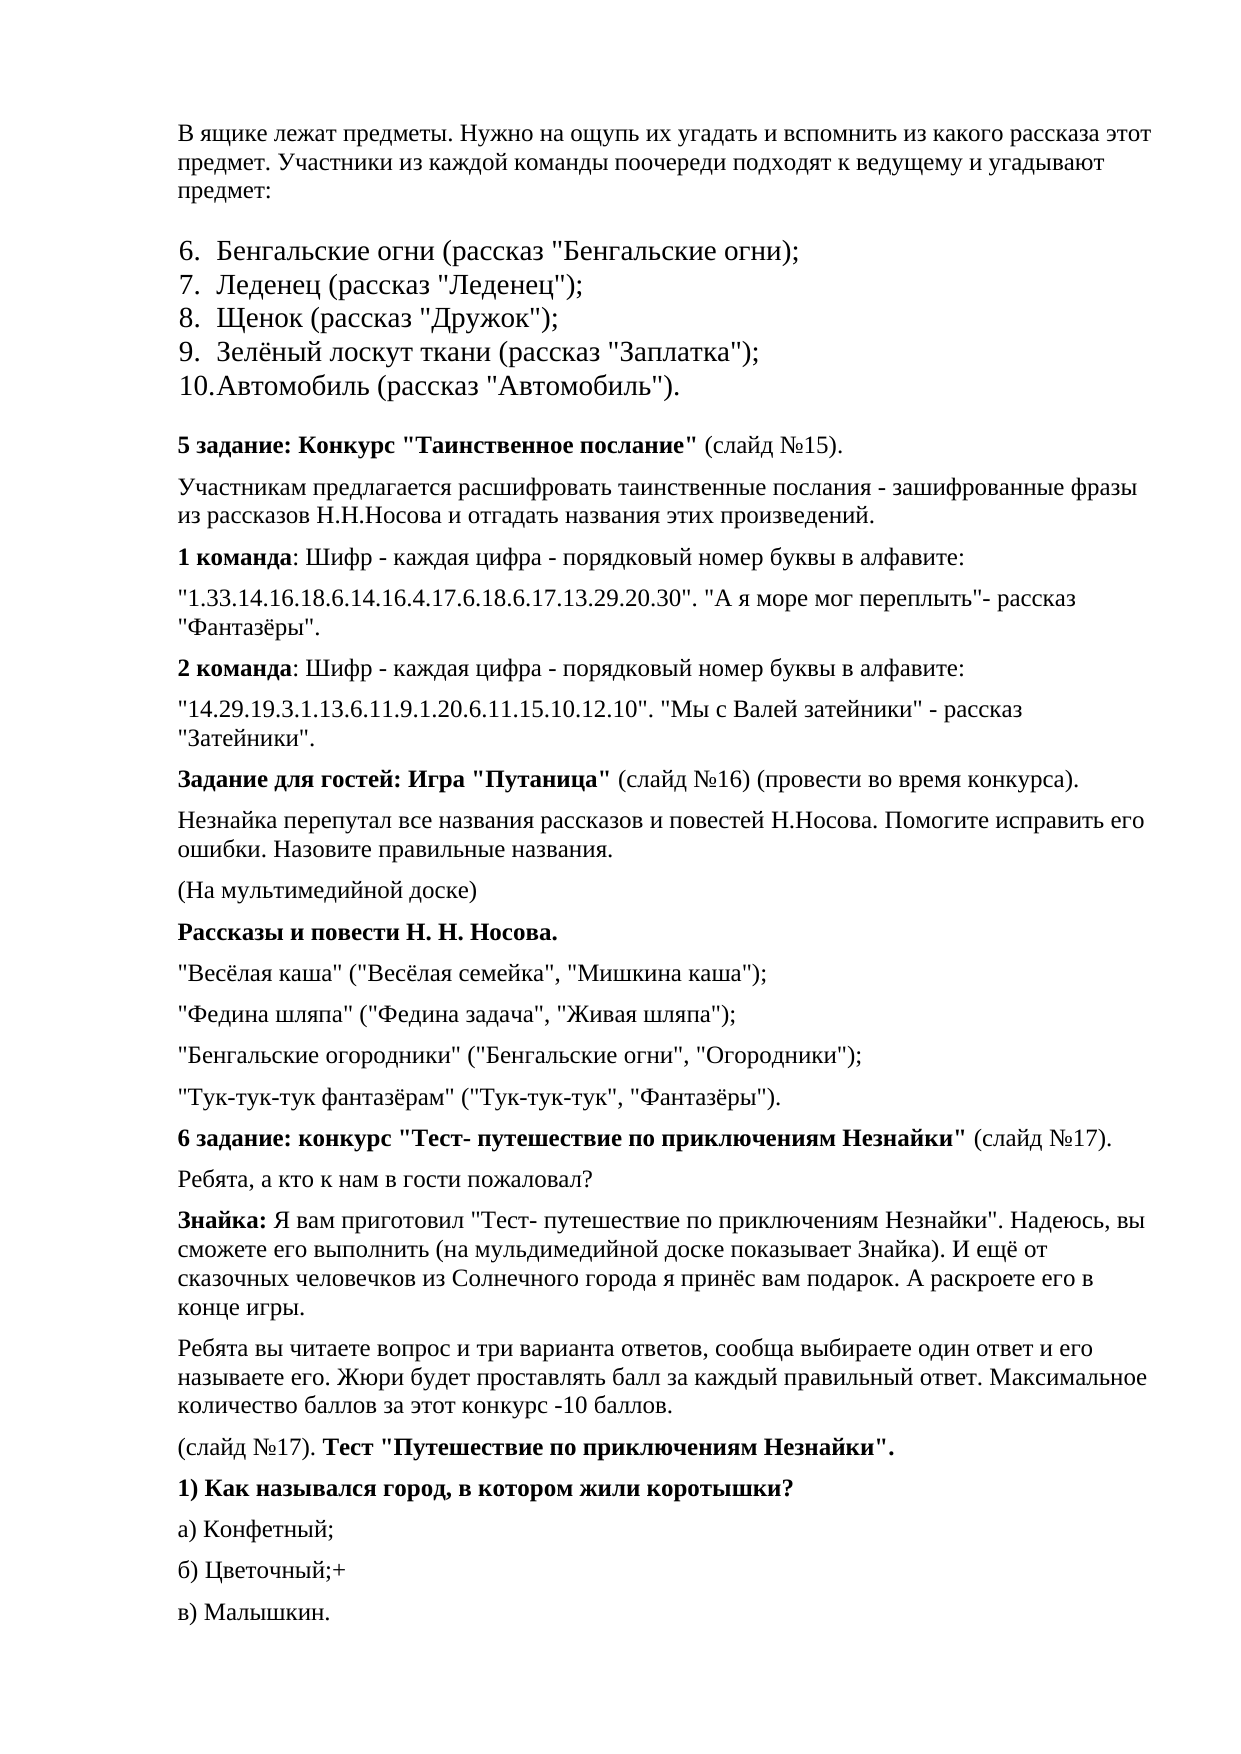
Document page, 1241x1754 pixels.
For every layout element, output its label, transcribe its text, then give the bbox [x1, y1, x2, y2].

text "Тук-тук-тук фантазёрам" ("Тук-тук-тук", "Фантазёры"). [177, 1082, 1152, 1110]
text Незнайка перепутал все названия рассказов и повестей Н.Носова. Помогите исправить его ошибки. Назовите правильные названия. [177, 805, 1152, 863]
text "14.29.19.3.1.13.6.11.9.1.20.6.11.15.10.12.10". "Мы с Валей затейники" - рассказ "Затейники". [177, 694, 1152, 752]
text "Весёлая каша" ("Весёлая семейка", "Мишкина каша"); [177, 958, 1152, 987]
text "Федина шляпа" ("Федина задача", "Живая шляпа"); [177, 999, 1152, 1028]
text 2 команда: Шифр - каждая цифра - порядковый номер буквы в алфавите: [177, 653, 1152, 682]
text в) Малышкин. [177, 1597, 1152, 1625]
text (На мультимедийной доске) [177, 875, 1152, 904]
text Ребята, а кто к нам в гости пожаловал? [177, 1164, 1152, 1193]
text 1 команда: Шифр - каждая цифра - порядковый номер буквы в алфавите: [177, 542, 1152, 570]
text Задание для гостей: Игра "Путаница" (слайд №16) (провести во время конкурса). [177, 764, 1152, 793]
text а) Конфетный; [177, 1514, 1152, 1543]
text Участникам предлагается расшифровать таинственные послания - зашифрованные фразы из рассказов Н.Н.Носова и отгадать названия этих произведений. [177, 472, 1152, 529]
text 1) Как назывался город, в котором жили коротышки? [177, 1473, 1152, 1502]
text Рассказы и повести Н. Н. Носова. [177, 917, 1152, 945]
list Автомобиль (рассказ "Автомобиль"). [179, 368, 1152, 401]
text 6 задание: конкурс "Тест- путешествие по приключениям Незнайки" (слайд №17). [177, 1123, 1152, 1152]
text Знайка: Я вам приготовил "Тест- путешествие по приключениям Незнайки". Надеюсь, вы сможете его выполнить (на мульдимедийной доске показывает Знайка). И ещё от сказочных человечков из Солнечного города я принёс вам подарок. А раскроете его в конце игры. [177, 1205, 1152, 1320]
list Щенок (рассказ "Дружок"); [179, 301, 1152, 334]
text В ящике лежат предметы. Нужно на ощупь их угадать и вспомнить из какого рассказа этот предмет. Участники из каждой команды поочереди подходят к ведущему и угадывают предмет: [177, 118, 1152, 204]
text 5 задание: Конкурс "Таинственное послание" (слайд №15). [177, 430, 1152, 459]
text "1.33.14.16.18.6.14.16.4.17.6.18.6.17.13.29.20.30". "А я море мог переплыть"- рассказ "Фантазёры". [177, 583, 1152, 640]
list Бенгальские огни (рассказ "Бенгальские огни); [179, 233, 1152, 267]
text б) Цветочный;+ [177, 1555, 1152, 1584]
list Леденец (рассказ "Леденец"); [179, 267, 1152, 301]
list Зелёный лоскут ткани (рассказ "Заплатка"); [179, 334, 1152, 368]
text "Бенгальские огородники" ("Бенгальские огни", "Огородники"); [177, 1040, 1152, 1069]
text Ребята вы читаете вопрос и три варианта ответов, сообща выбираете один ответ и его называете его. Жюри будет проставлять балл за каждый правильный ответ. Максимальное количество баллов за этот конкурс -10 баллов. [177, 1333, 1152, 1419]
text (слайд №17). Тест "Путешествие по приключениям Незнайки". [177, 1432, 1152, 1460]
